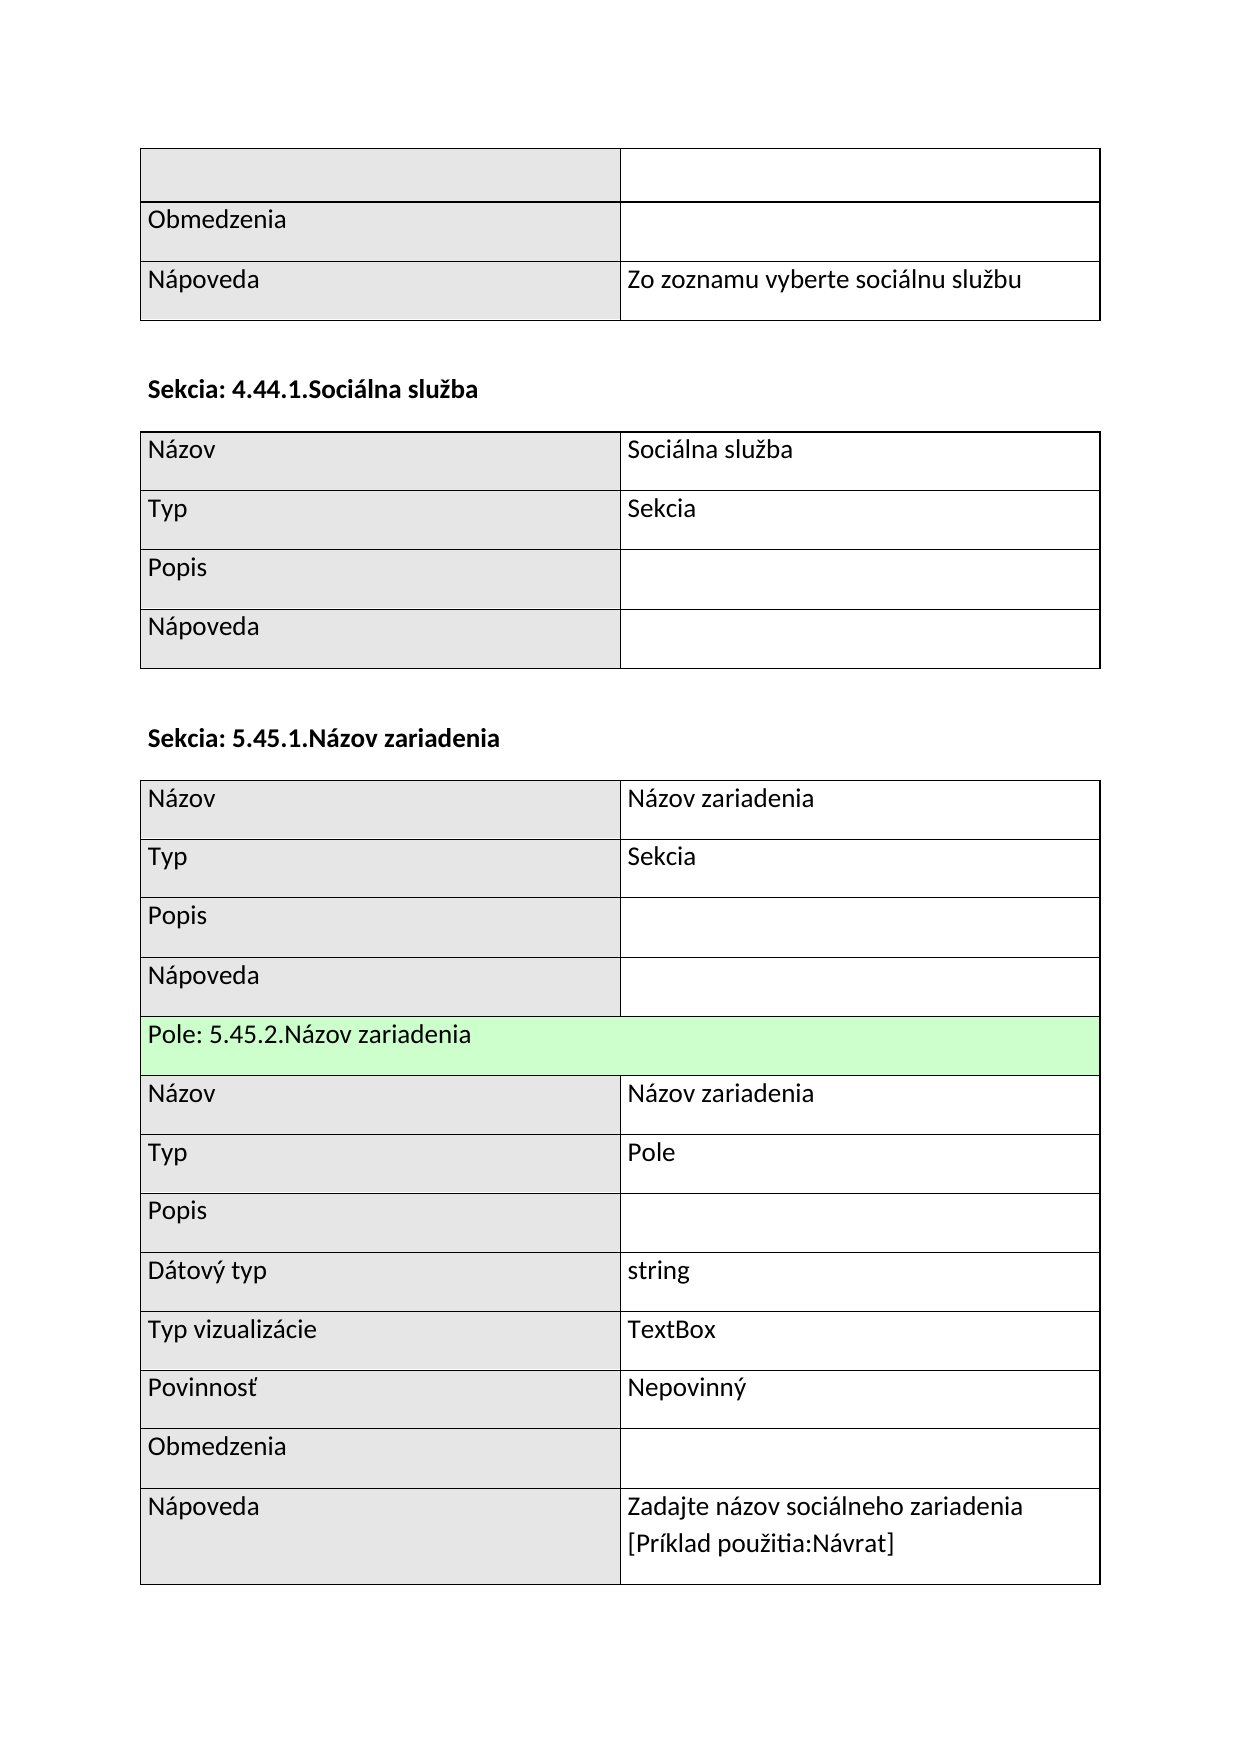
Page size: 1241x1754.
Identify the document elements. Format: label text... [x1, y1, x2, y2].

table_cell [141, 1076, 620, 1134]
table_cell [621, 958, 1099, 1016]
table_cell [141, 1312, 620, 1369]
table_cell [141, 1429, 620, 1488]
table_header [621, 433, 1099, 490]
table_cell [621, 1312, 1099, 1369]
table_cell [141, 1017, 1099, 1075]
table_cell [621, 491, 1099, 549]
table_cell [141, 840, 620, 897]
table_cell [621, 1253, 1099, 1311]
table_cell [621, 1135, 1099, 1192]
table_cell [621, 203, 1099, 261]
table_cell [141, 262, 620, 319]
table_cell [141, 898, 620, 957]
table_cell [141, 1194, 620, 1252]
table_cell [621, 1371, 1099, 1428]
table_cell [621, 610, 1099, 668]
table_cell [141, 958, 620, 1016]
text Sekcia: 5.45.1.Názov zariadenia [148, 721, 1093, 754]
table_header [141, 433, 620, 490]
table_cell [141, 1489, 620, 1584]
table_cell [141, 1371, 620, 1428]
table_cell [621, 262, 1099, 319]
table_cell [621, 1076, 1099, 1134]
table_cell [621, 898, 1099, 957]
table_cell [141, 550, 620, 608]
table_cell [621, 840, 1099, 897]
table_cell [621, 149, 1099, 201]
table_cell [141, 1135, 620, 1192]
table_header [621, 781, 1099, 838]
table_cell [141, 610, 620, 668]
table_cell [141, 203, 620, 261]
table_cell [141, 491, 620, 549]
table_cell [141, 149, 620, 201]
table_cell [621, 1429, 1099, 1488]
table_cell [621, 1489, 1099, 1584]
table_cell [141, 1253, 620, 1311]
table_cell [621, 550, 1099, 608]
text Sekcia: 4.44.1.Sociálna služba [148, 373, 1093, 406]
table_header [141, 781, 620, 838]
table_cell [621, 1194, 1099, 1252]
